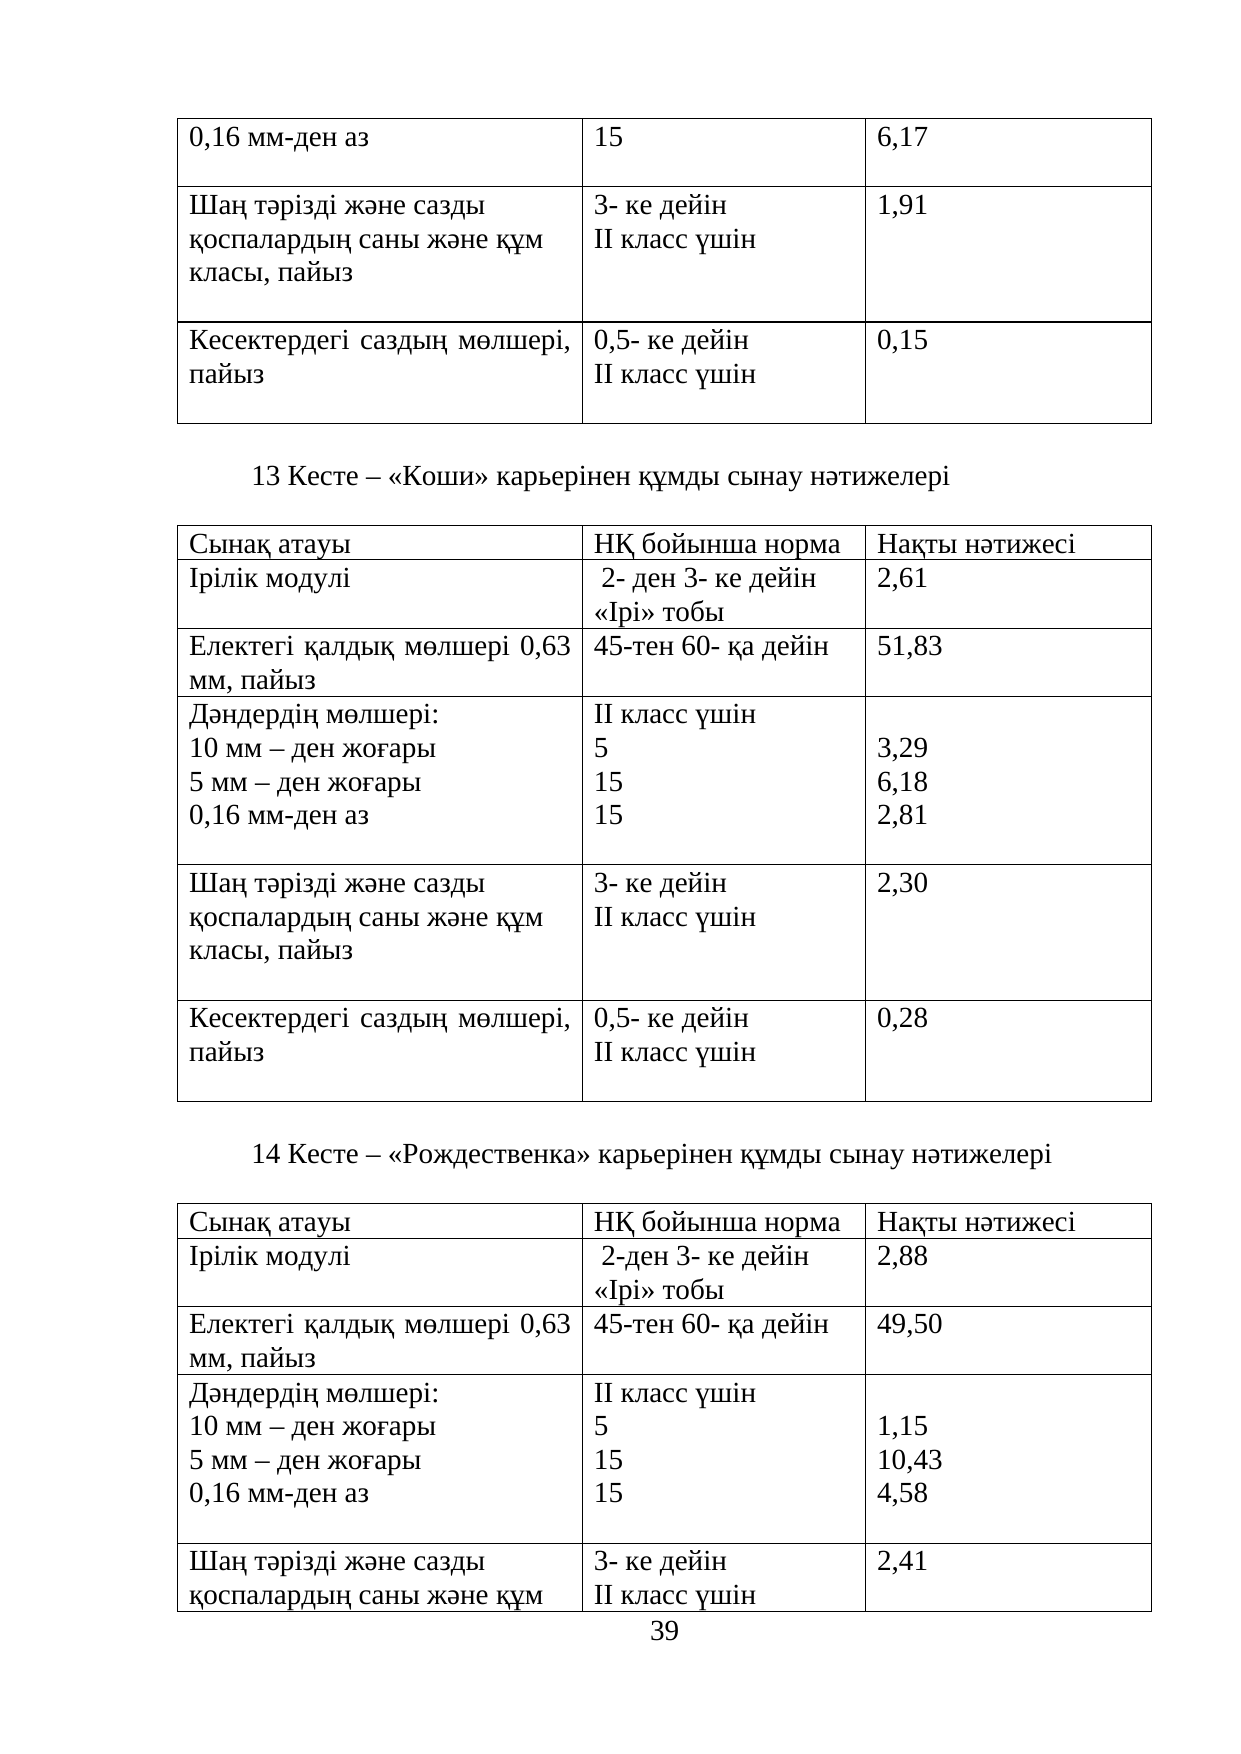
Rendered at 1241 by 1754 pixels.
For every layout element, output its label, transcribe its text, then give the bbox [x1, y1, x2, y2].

table_cell 3- ке дейін II класс үшін [583, 187, 865, 321]
table_cell 0,5- ке дейін II класс үшін [583, 1001, 865, 1101]
table_cell 49,50 [866, 1307, 1151, 1374]
table_header Нақты нәтижесі [866, 1204, 1151, 1237]
table_cell 1,91 [866, 187, 1151, 321]
table_cell Шаң тәрізді және сазды қоспалардың саны және құм класы, пайыз [178, 865, 582, 999]
table_cell Ірілік модулі [178, 1239, 582, 1306]
table_cell 51,83 [866, 629, 1151, 696]
table_cell 1,15 10,43 4,58 [866, 1375, 1151, 1542]
table_cell Шаң тәрізді және сазды қоспалардың саны және құм класы, пайыз [178, 187, 582, 321]
table_cell 2,41 [866, 1544, 1151, 1611]
table_cell Електегі қалдық мөлшері 0,63 мм, пайыз [178, 1307, 582, 1374]
table_cell II класс үшін 5 15 15 [583, 697, 865, 864]
table_header Сынақ атауы [178, 526, 582, 559]
table_header НҚ бойынша норма [583, 1204, 865, 1237]
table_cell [178, 119, 582, 186]
table_cell 0,28 [866, 1001, 1151, 1101]
table_cell Кесектердегі саздың мөлшері, пайыз [178, 323, 582, 423]
table_cell 2,88 [866, 1239, 1151, 1306]
table_cell 45-тен 60- қа дейін [583, 629, 865, 696]
table_header Нақты нәтижесі [866, 526, 1151, 559]
table_header Сынақ атауы [178, 1204, 582, 1237]
table_cell Дәндердің мөлшері: 10 мм – ден жоғары 5 мм – ден жоғары 0,16 мм-ден аз [178, 697, 582, 864]
table_cell II класс үшін 5 15 15 [583, 1375, 865, 1542]
text 14 Кесте – «Рождественка» карьерінен құмды сынау нәтижелері [177, 1136, 1152, 1169]
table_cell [178, 1544, 582, 1611]
table_cell 2- ден 3- ке дейін «Ірі» тобы [583, 560, 865, 627]
table_cell 3,15 9,25 6,17 [866, 119, 1151, 186]
text 13 Кесте – «Коши» карьерінен құмды сынау нәтижелері [177, 458, 1152, 491]
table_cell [583, 1544, 865, 1611]
table_cell Кесектердегі саздың мөлшері, пайыз [178, 1001, 582, 1101]
table_cell 2-ден 3- ке дейін «Ірі» тобы [583, 1239, 865, 1306]
table_cell Дәндердің мөлшері: 10 мм – ден жоғары 5 мм – ден жоғары 0,16 мм-ден аз [178, 1375, 582, 1542]
table_cell 0,5- ке дейін II класс үшін [583, 323, 865, 423]
table_cell 2,30 [866, 865, 1151, 999]
table_cell 3,29 6,18 2,81 [866, 697, 1151, 864]
table_cell 2,61 [866, 560, 1151, 627]
table_cell Електегі қалдық мөлшері 0,63 мм, пайыз [178, 629, 582, 696]
table_cell Ірілік модулі [178, 560, 582, 627]
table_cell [583, 119, 865, 186]
table_cell 0,15 [866, 323, 1151, 423]
table_cell 45-тен 60- қа дейін [583, 1307, 865, 1374]
table_header НҚ бойынша норма [583, 526, 865, 559]
table_cell 3- ке дейін II класс үшін [583, 865, 865, 999]
